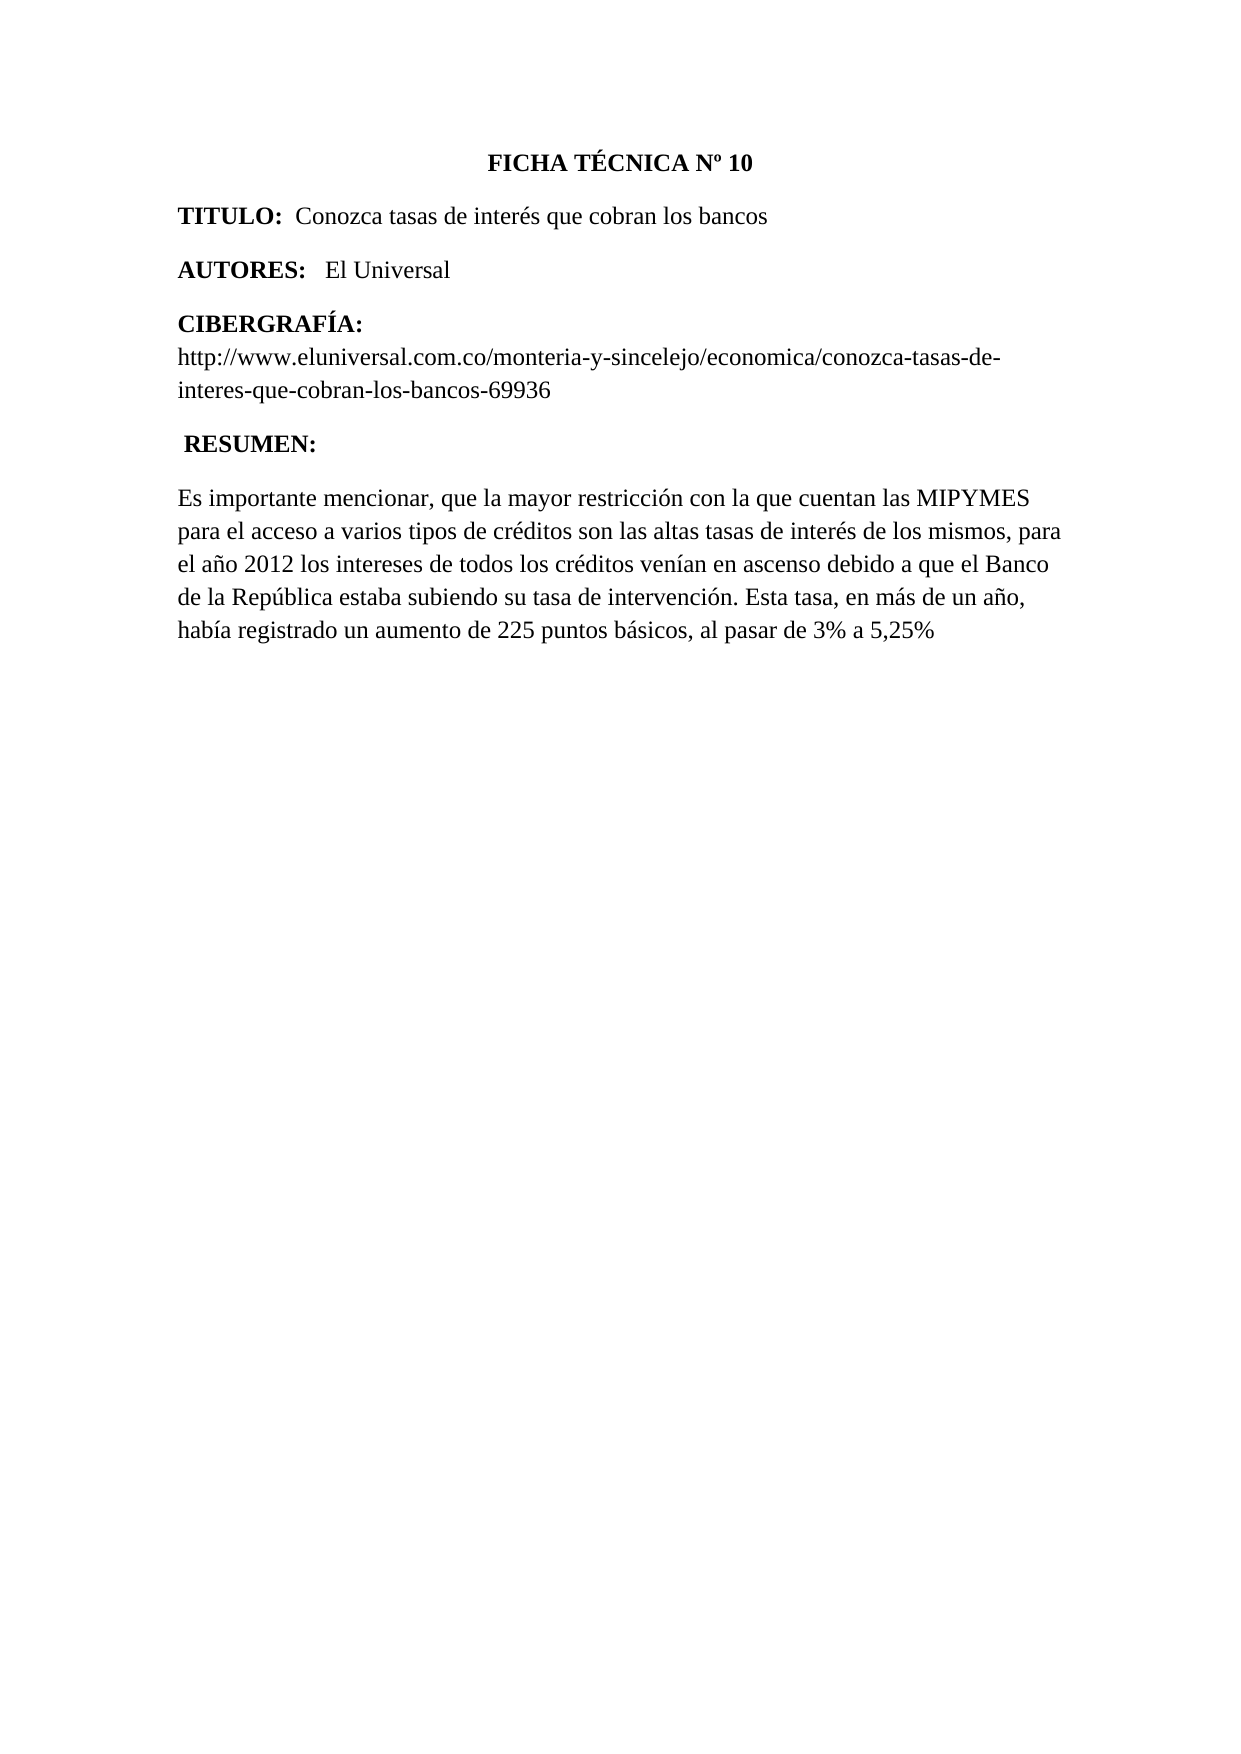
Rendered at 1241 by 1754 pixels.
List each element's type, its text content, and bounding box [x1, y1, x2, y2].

text FICHA TÉCNICA Nº 10 [177, 148, 1063, 176]
text Es importante mencionar, que la mayor restricción con la que cuentan las MIPYMES para el acceso a varios tipos de créditos son las altas tasas de interés de los mismos, para el año 2012 los intereses de todos los créditos venían en ascenso debido a que el Banco de la República estaba subiendo su tasa de intervención. Esta tasa, en más de un año, había registrado un aumento de 225 puntos básicos, al pasar de 3% a 5,25% [177, 483, 1063, 644]
text RESUMEN: [177, 429, 1063, 458]
text AUTORES: El Universal [177, 255, 1063, 284]
text TITULO: Conozca tasas de interés que cobran los bancos [177, 201, 1063, 230]
text CIBERGRAFÍA: http://www.eluniversal.com.co/monteria-y-sincelejo/economica/conozca-tasas-de-interes-que-cobran-los-bancos-69936 [177, 309, 1063, 404]
